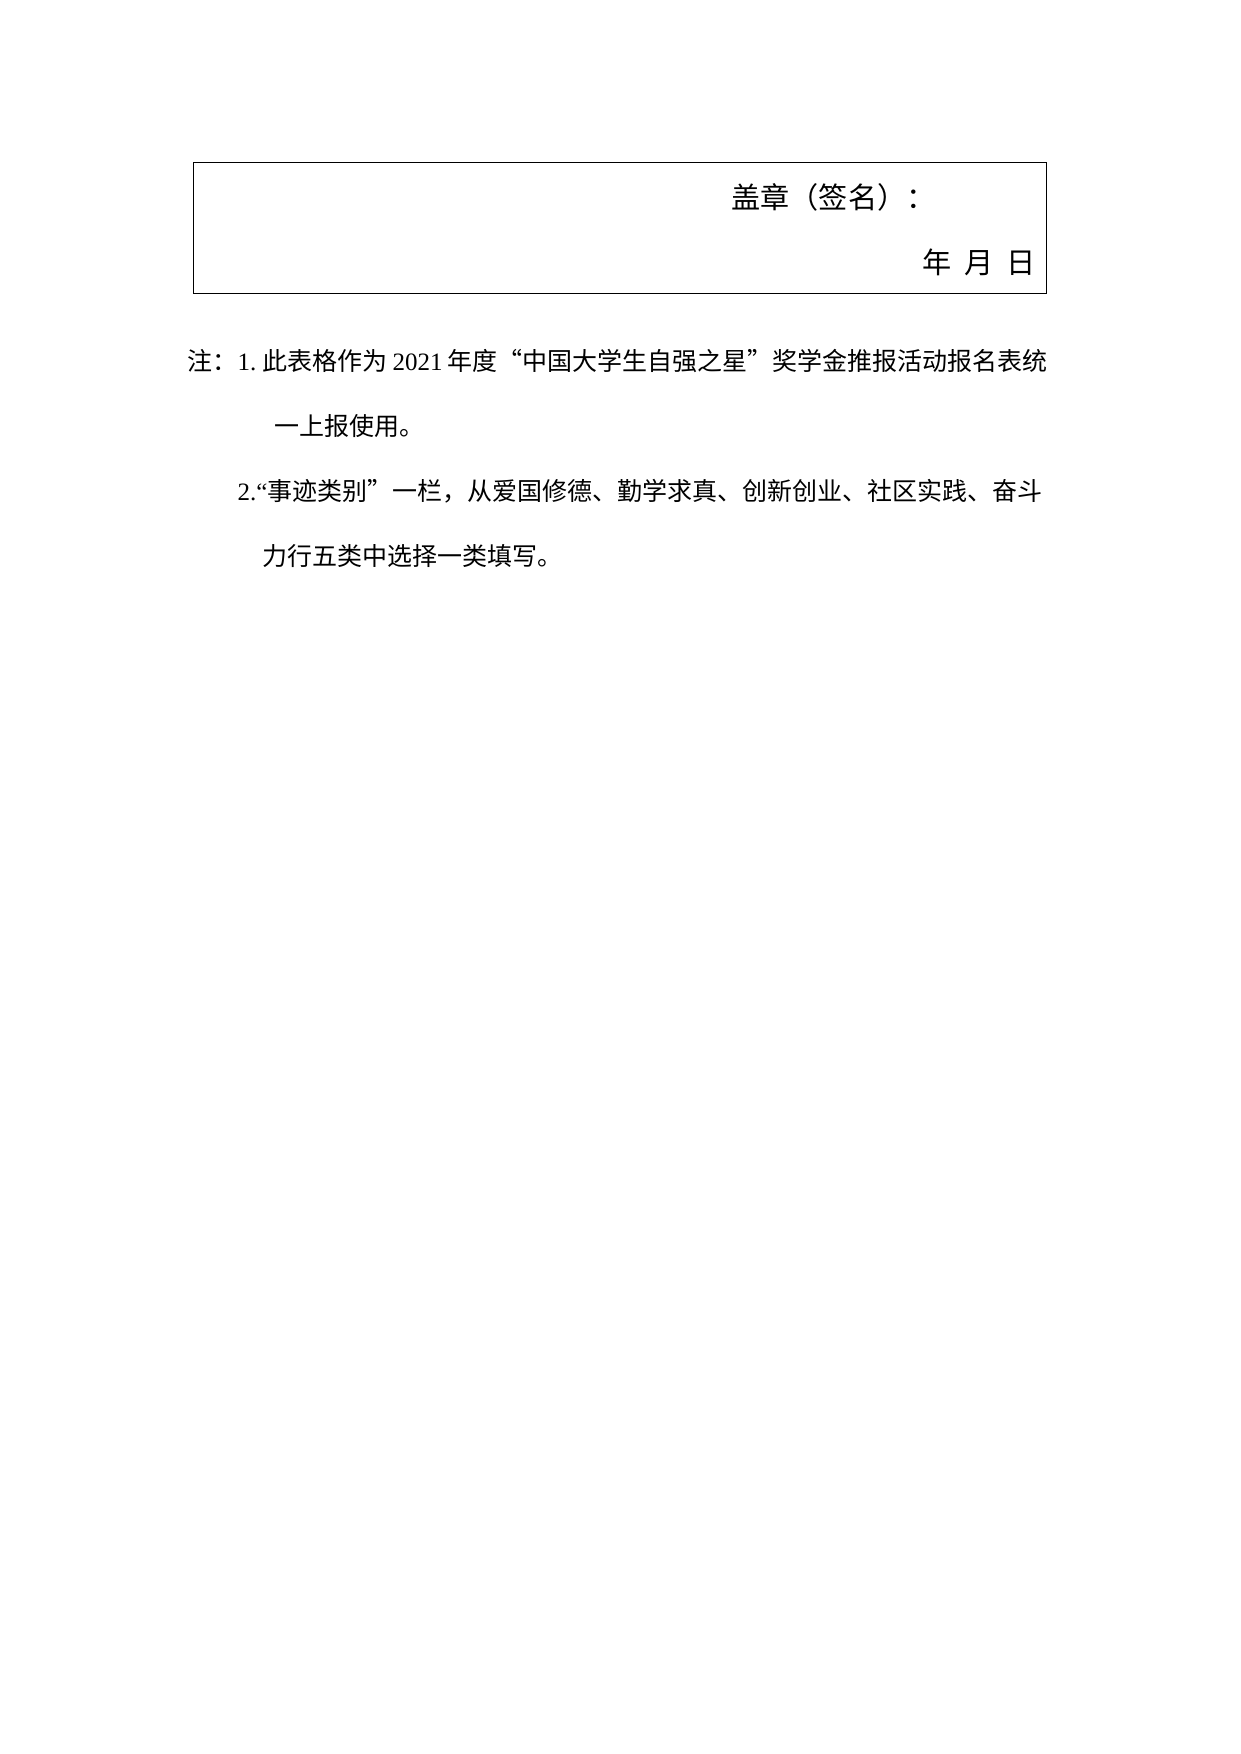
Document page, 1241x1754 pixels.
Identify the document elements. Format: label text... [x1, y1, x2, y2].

text 2.“事迹类别”一栏，从爱国修德、勤学求真、创新创业、社区实践、奋斗力行五类中选择一类填写。 [237, 457, 1053, 587]
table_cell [194, 163, 1046, 293]
text 注：1. 此表格作为2021年度“中国大学生自强之星”奖学金推报活动报名表统一上报使用。 [187, 327, 1053, 457]
